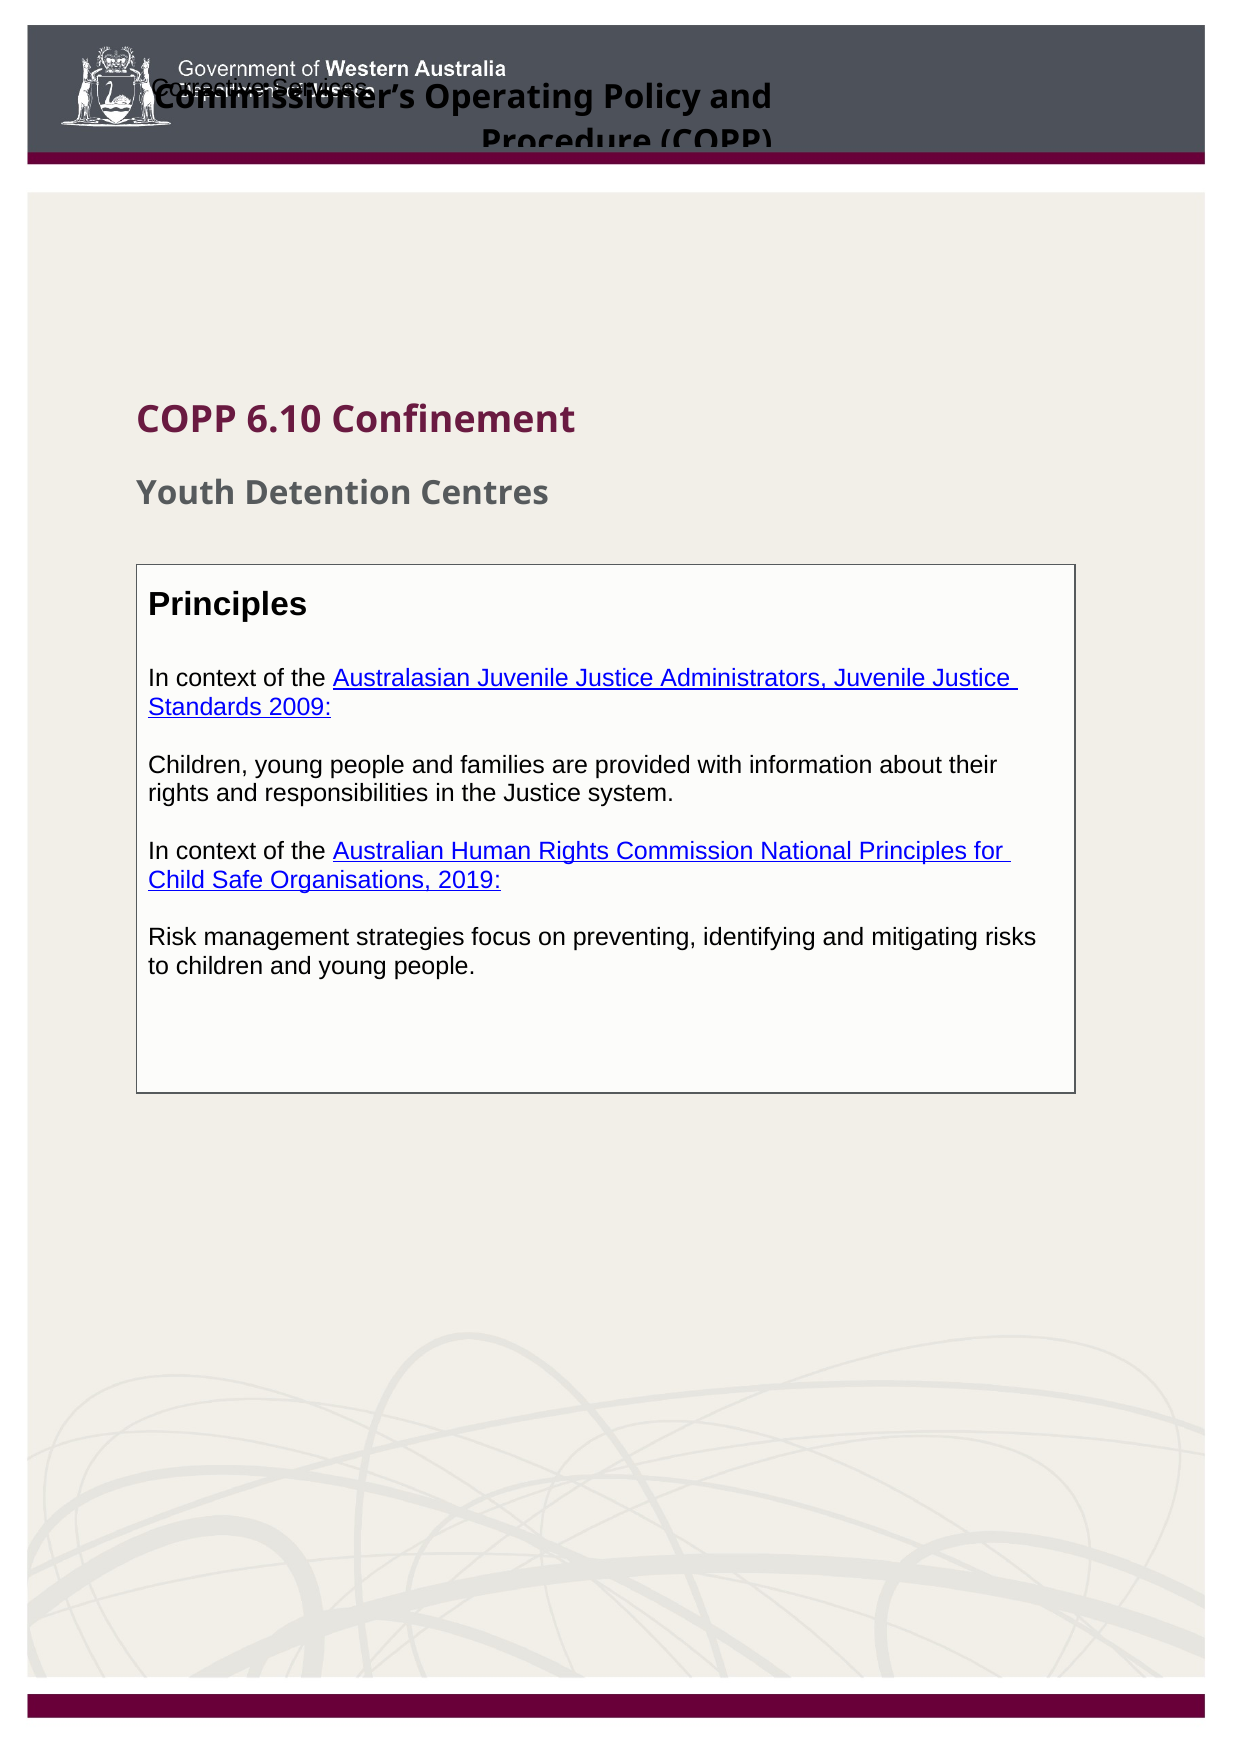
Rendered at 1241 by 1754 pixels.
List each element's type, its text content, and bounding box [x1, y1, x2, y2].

picture [0, 0, 1238, 1751]
title COPP 6.10 Confinement [136, 393, 1104, 444]
subtitle Youth Detention Centres [136, 469, 1104, 514]
table_header Principles In context of the Australasian Juvenile Justice Administrators, Juvenile Justice Standards 2009: Children, young people and families are provided with information about their rights and responsibilities in the Justice system. In context of the Australian Human Rights Commission National Principles for Child Safe Organisations, 2019: Risk management strategies focus on preventing, identifying and mitigating risks to children and young people. [137, 565, 1074, 1092]
